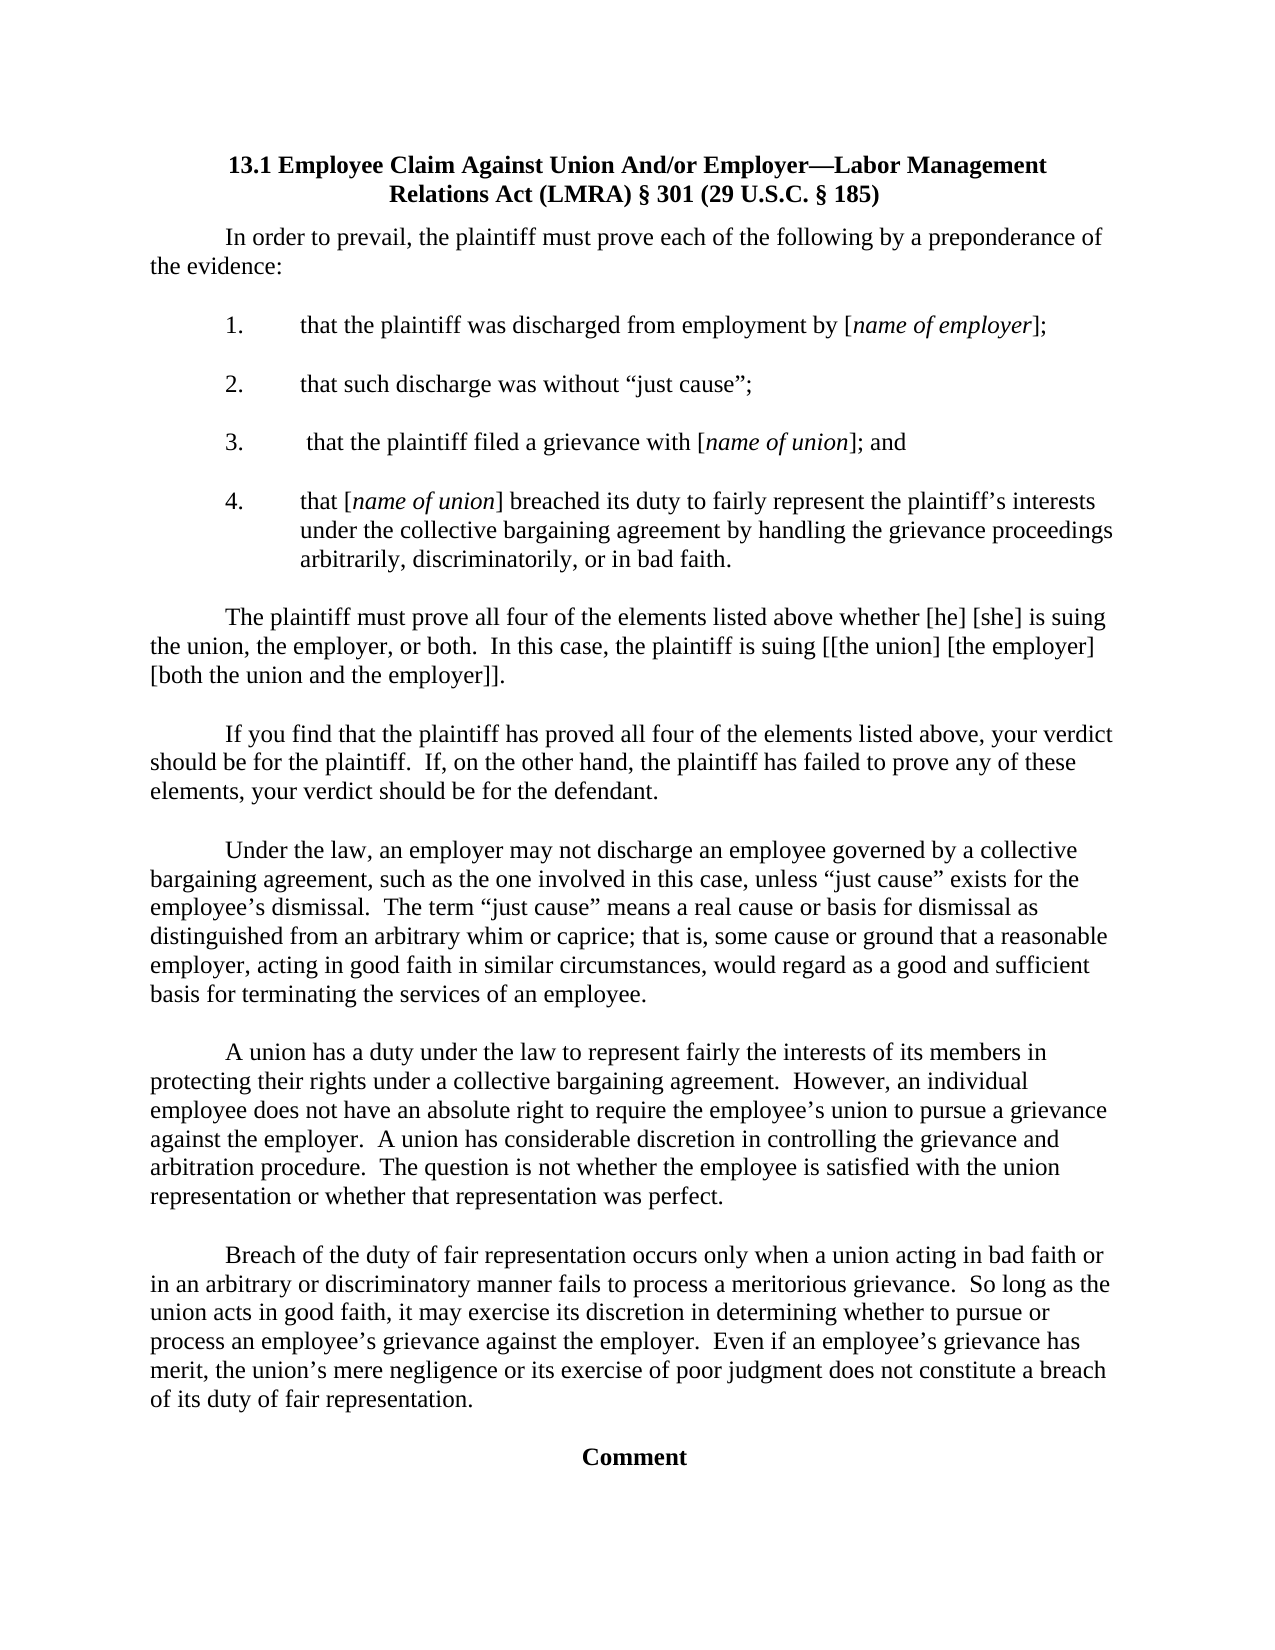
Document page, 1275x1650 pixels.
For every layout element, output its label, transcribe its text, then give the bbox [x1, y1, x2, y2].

text If you find that the plaintiff has proved all four of the elements listed above, your verdict should be for the plaintiff. If, on the other hand, the plaintiff has failed to prove any of these elements, your verdict should be for the defendant. [150, 719, 1125, 805]
text Under the law, an employer may not discharge an employee governed by a collective bargaining agreement, such as the one involved in this case, unless “just cause” exists for the employee’s dismissal. The term “just cause” means a real cause or basis for dismissal as distinguished from an arbitrary whim or caprice; that is, some cause or ground that a reasonable employer, acting in good faith in similar circumstances, would regard as a good and sufficient basis for terminating the services of an employee. [150, 835, 1125, 1007]
text 4. that [name of union] breached its duty to fairly represent the plaintiff’s interests under the collective bargaining agreement by handling the grievance proceedings arbitrarily, discriminatorily, or in bad faith. [225, 486, 1125, 572]
text 2. that such discharge was without “just cause”; [225, 369, 1125, 397]
text The plaintiff must prove all four of the elements listed above whether [he] [she] is suing the union, the employer, or both. In this case, the plaintiff is suing [[the union] [the employer] [both the union and the employer]]. [150, 602, 1125, 689]
text 3. that the plaintiff filed a grievance with [name of union]; and [225, 427, 1125, 456]
text 1. that the plaintiff was discharged from employment by [name of employer]; [225, 310, 1125, 339]
text In order to prevail, the plaintiff must prove each of the following by a preponderance of the evidence: [150, 222, 1125, 280]
text Relations Act (LMRA) § 301 (29 U.S.C. § 185) [150, 179, 1125, 207]
text Breach of the duty of fair representation occurs only when a union acting in bad faith or in an arbitrary or discriminatory manner fails to process a meritorious grievance. So long as the union acts in good faith, it may exercise its discretion in determining whether to pursue or process an employee’s grievance against the employer. Even if an employee’s grievance has merit, the union’s mere negligence or its exercise of poor judgment does not constitute a breach of its duty of fair representation. [150, 1240, 1125, 1412]
text 13.1 Employee Claim Against Union And/or Employer—Labor Management [150, 150, 1125, 179]
text Comment [150, 1442, 1125, 1471]
text A union has a duty under the law to represent fairly the interests of its members in protecting their rights under a collective bargaining agreement. However, an individual employee does not have an absolute right to require the employee’s union to pursue a grievance against the employer. A union has considerable discretion in controlling the grievance and arbitration procedure. The question is not whether the employee is satisfied with the union representation or whether that representation was perfect. [150, 1037, 1125, 1210]
